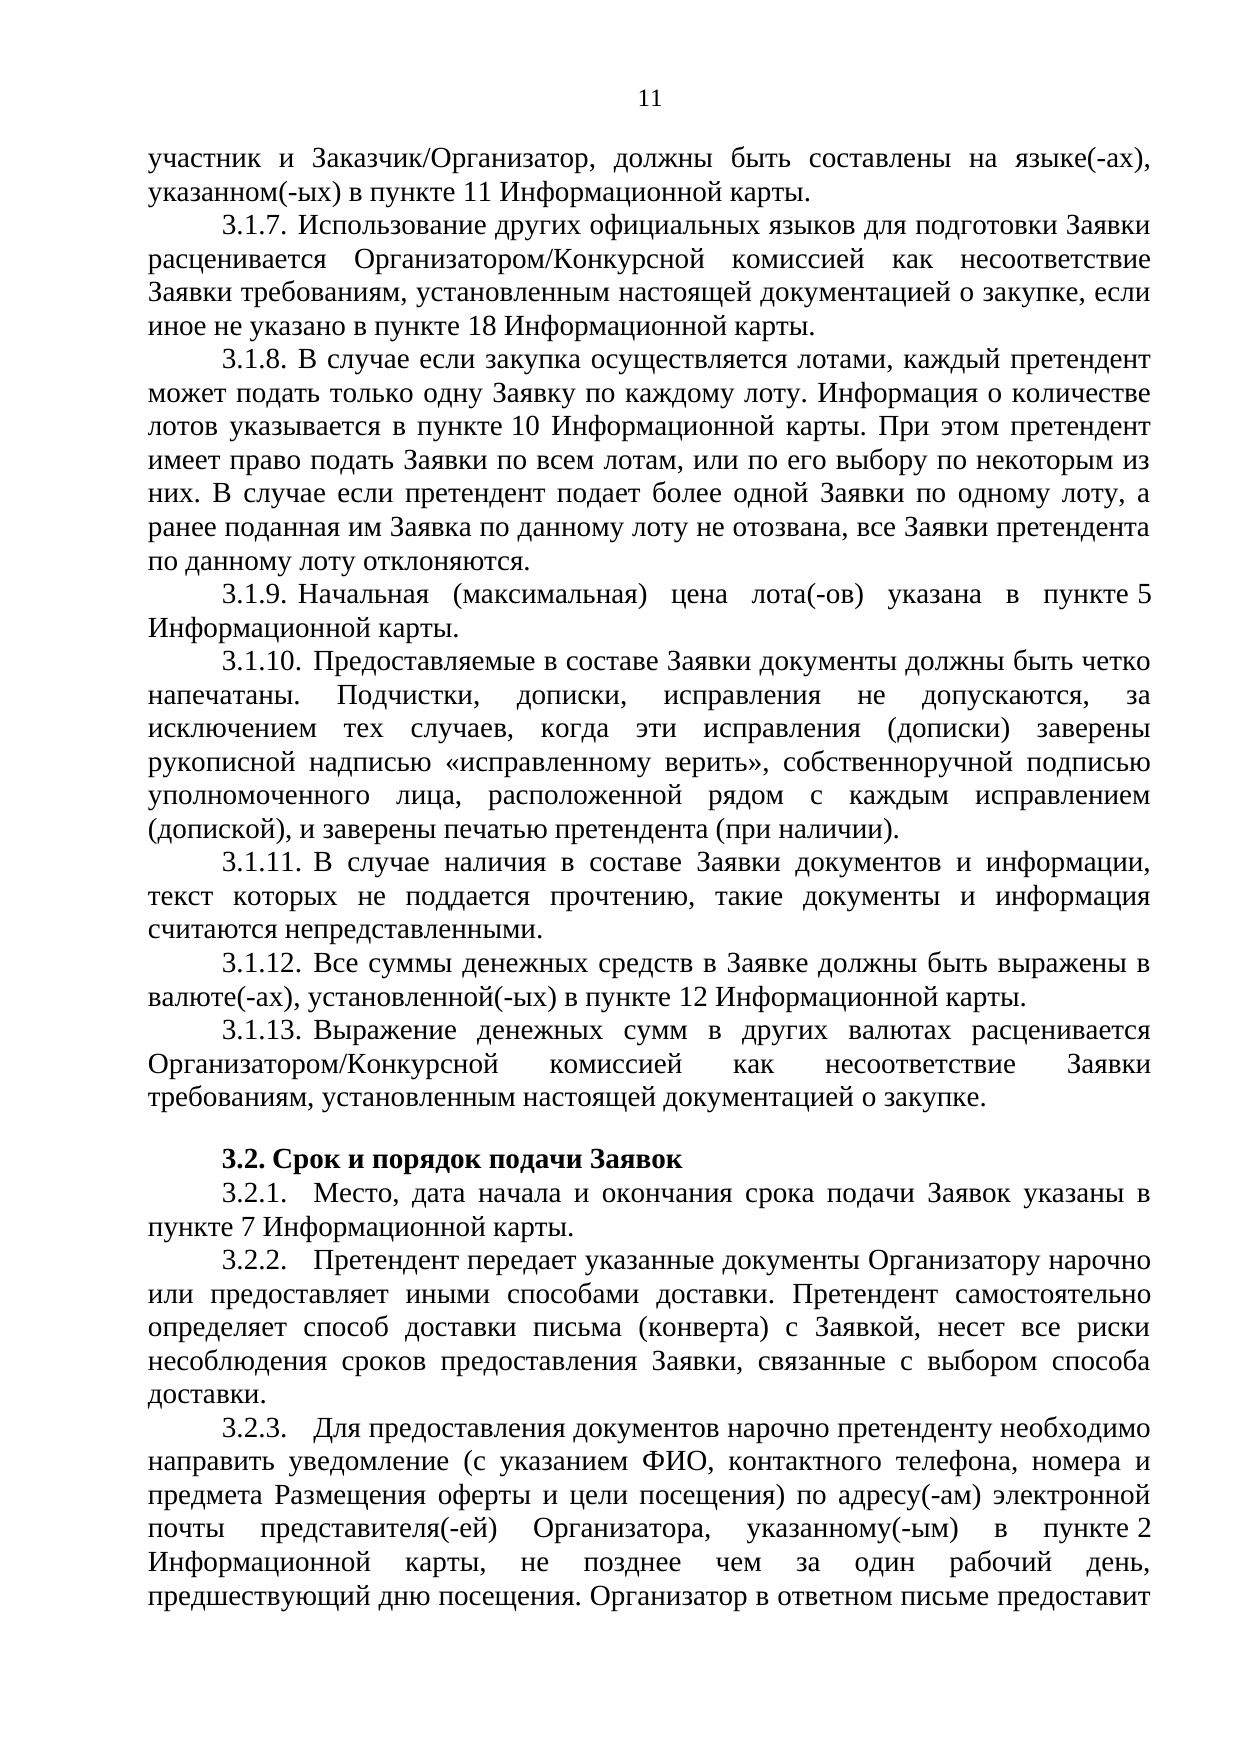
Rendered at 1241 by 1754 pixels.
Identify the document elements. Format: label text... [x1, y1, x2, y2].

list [148, 140, 1152, 207]
list Место, дата начала и окончания срока подачи Заявок указаны в пункте 7 Информационной карты. [148, 1175, 1152, 1242]
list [148, 1410, 1152, 1611]
list Начальная (максимальная) цена лота(-ов) указана в пункте 5 Информационной карты. [148, 576, 1152, 643]
list В случае если закупка осуществляется лотами, каждый претендент может подать только одну Заявку по каждому лоту. Информация о количестве лотов указывается в пункте 10 Информационной карты. При этом претендент имеет право подать Заявки по всем лотам, или по его выбору по некоторым из них. В случае если претендент подает более одной Заявки по одному лоту, а ранее поданная им Заявка по данному лоту не отозвана, все Заявки претендента по данному лоту отклоняются. [148, 341, 1152, 576]
list Предоставляемые в составе Заявки документы должны быть четко напечатаны. Подчистки, дописки, исправления не допускаются, за исключением тех случаев, когда эти исправления (дописки) заверены рукописной надписью «исправленному верить», собственноручной подписью уполномоченного лица, расположенной рядом с каждым исправлением (допиской), и заверены печатью претендента (при наличии). [148, 643, 1152, 844]
list Использование других официальных языков для подготовки Заявки расценивается Организатором/Конкурсной комиссией как несоответствие Заявки требованиям, установленным настоящей документацией о закупке, если иное не указано в пункте 18 Информационной карты. [148, 207, 1152, 341]
list Все суммы денежных средств в Заявке должны быть выражены в валюте(-ах), установленной(-ых) в пункте 12 Информационной карты. [148, 945, 1152, 1012]
list Срок и порядок подачи Заявок [148, 1142, 1152, 1175]
list В случае наличия в составе Заявки документов и информации, текст которых не поддается прочтению, такие документы и информация считаются непредставленными. [148, 844, 1152, 945]
list Выражение денежных сумм в других валютах расценивается Организатором/Конкурсной комиссией как несоответствие Заявки требованиям, установленным настоящей документацией о закупке. [148, 1012, 1152, 1113]
list Претендент передает указанные документы Организатору нарочно или предоставляет иными способами доставки. Претендент самостоятельно определяет способ доставки письма (конверта) с Заявкой, несет все риски несоблюдения сроков предоставления Заявки, связанные с выбором способа доставки. [148, 1242, 1152, 1410]
